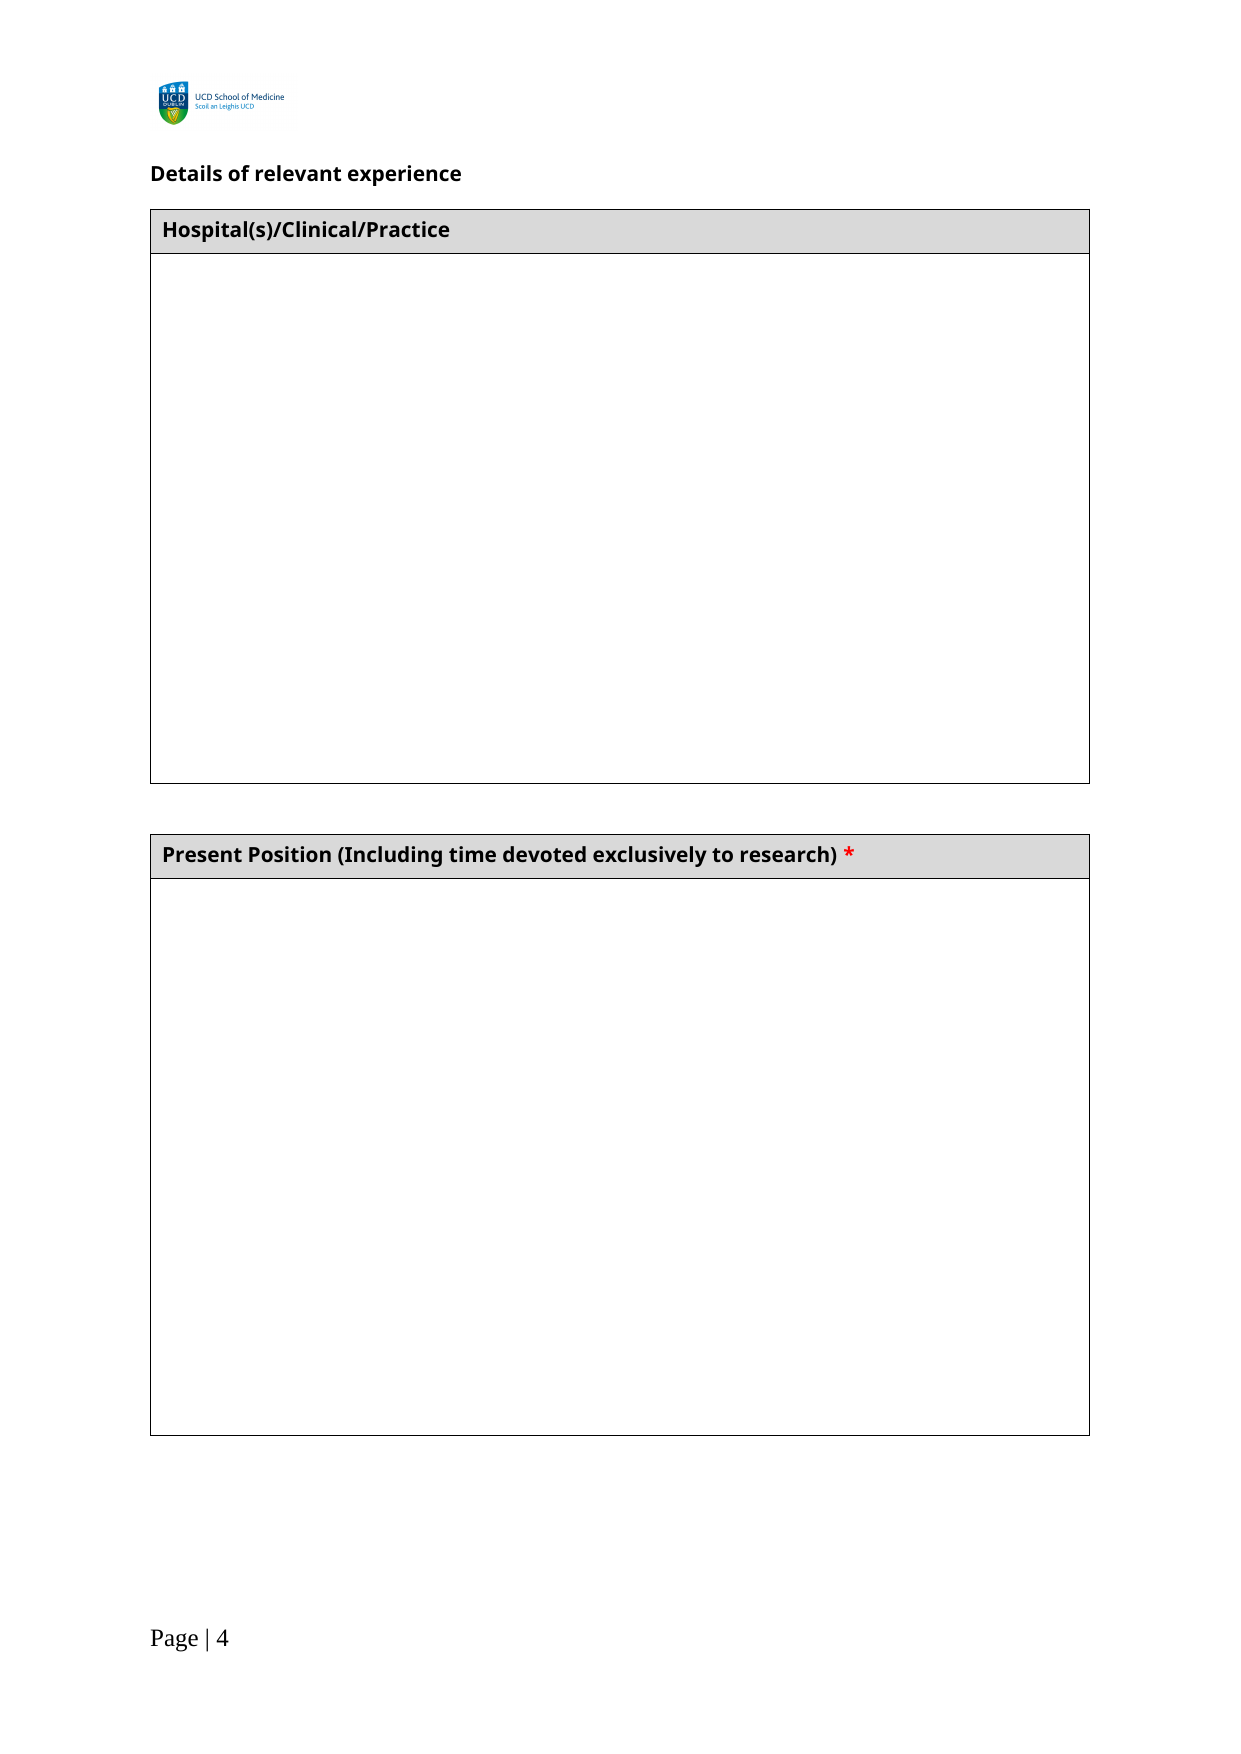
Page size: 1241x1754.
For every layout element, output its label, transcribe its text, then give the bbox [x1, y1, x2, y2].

table_header Hospital(s)/Clinical/Practice [151, 210, 1089, 253]
table_cell [151, 879, 1089, 1435]
table_cell [151, 254, 1089, 783]
table_header Present Position (Including time devoted exclusively to research) * [151, 835, 1089, 878]
text Details of relevant experience [150, 159, 1090, 188]
picture [150, 73, 299, 131]
